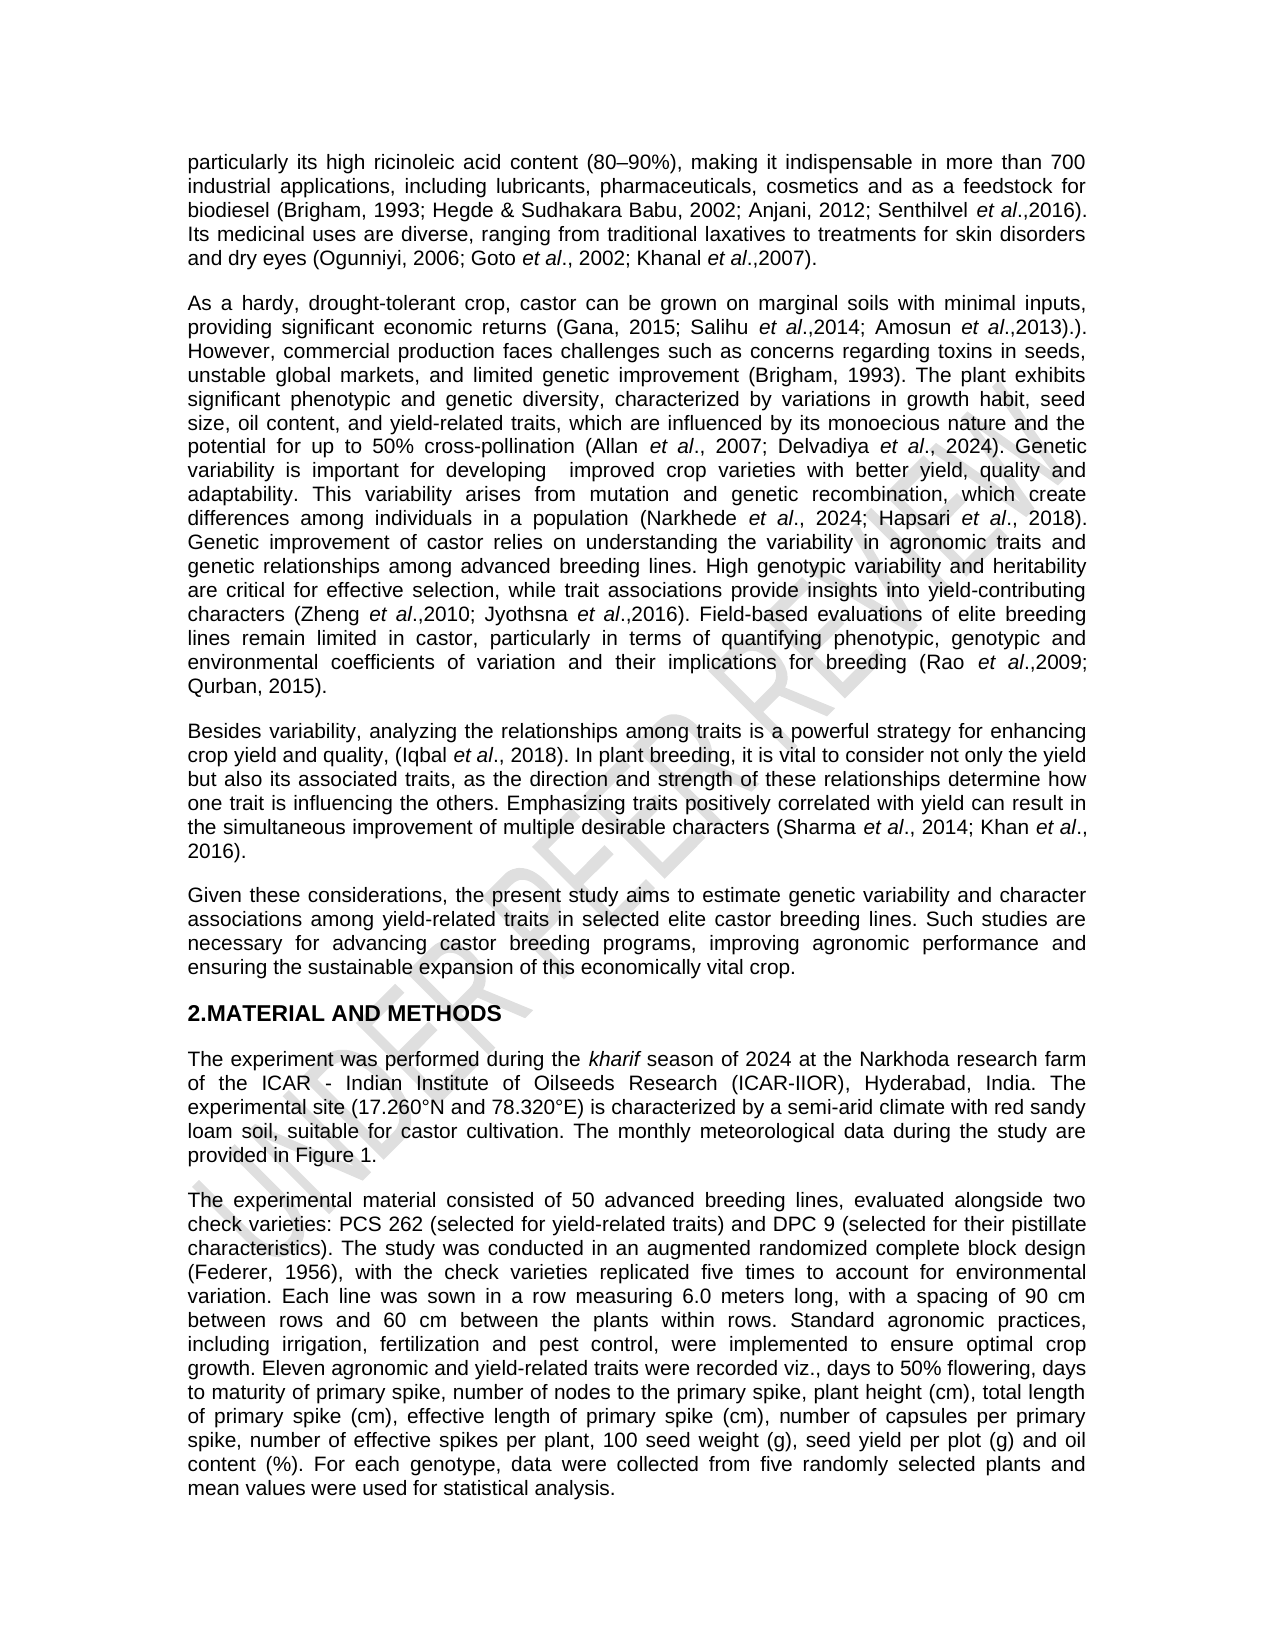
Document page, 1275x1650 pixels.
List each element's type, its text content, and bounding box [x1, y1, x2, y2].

text As a hardy, drought-tolerant crop, castor can be grown on marginal soils with minimal inputs, providing significant economic returns (Gana, 2015; Salihu et al.,2014; Amosun et al.,2013).). However, commercial production faces challenges such as concerns regarding toxins in seeds, unstable global markets, and limited genetic improvement (Brigham, 1993). The plant exhibits significant phenotypic and genetic diversity, characterized by variations in growth habit, seed size, oil content, and yield-related traits, which are influenced by its monoecious nature and the potential for up to 50% cross-pollination (Allan et al., 2007; Delvadiya et al., 2024). Genetic variability is important for developing improved crop varieties with better yield, quality and adaptability. This variability arises from mutation and genetic recombination, which create differences among individuals in a population (Narkhede et al., 2024; Hapsari et al., 2018). Genetic improvement of castor relies on understanding the variability in agronomic traits and genetic relationships among advanced breeding lines. High genotypic variability and heritability are critical for effective selection, while trait associations provide insights into yield-contributing characters (Zheng et al.,2010; Jyothsna et al.,2016). Field-based evaluations of elite breeding lines remain limited in castor, particularly in terms of quantifying phenotypic, genotypic and environmental coefficients of variation and their implications for breeding (Rao et al.,2009; Qurban, 2015). [187, 291, 1087, 698]
text Besides variability, analyzing the relationships among traits is a powerful strategy for enhancing crop yield and quality, (Iqbal et al., 2018). In plant breeding, it is vital to consider not only the yield but also its associated traits, as the direction and strength of these relationships determine how one trait is influencing the others. Emphasizing traits positively correlated with yield can result in the simultaneous improvement of multiple desirable characters (Sharma et al., 2014; Khan et al., 2016). [187, 719, 1087, 862]
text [187, 150, 1087, 270]
text The experimental material consisted of 50 advanced breeding lines, evaluated alongside two check varieties: PCS 262 (selected for yield-related traits) and DPC 9 (selected for their pistillate characteristics). The study was conducted in an augmented randomized complete block design (Federer, 1956), with the check varieties replicated five times to account for environmental variation. Each line was sown in a row measuring 6.0 meters long, with a spacing of 90 cm between rows and 60 cm between the plants within rows. Standard agronomic practices, including irrigation, fertilization and pest control, were implemented to ensure optimal crop growth. Eleven agronomic and yield-related traits were recorded viz., days to 50% flowering, days to maturity of primary spike, number of nodes to the primary spike, plant height (cm), total length of primary spike (cm), effective length of primary spike (cm), number of capsules per primary spike, number of effective spikes per plant, 100 seed weight (g), seed yield per plot (g) and oil content (%). For each genotype, data were collected from five randomly selected plants and mean values were used for statistical analysis. [187, 1188, 1087, 1499]
text The experiment was performed during the kharif season of 2024 at the Narkhoda research farm of the ICAR - Indian Institute of Oilseeds Research (ICAR-IIOR), Hyderabad, India. The experimental site (17.260°N and 78.320°E) is characterized by a semi-arid climate with red sandy loam soil, suitable for castor cultivation. The monthly meteorological data during the study are provided in Figure 1. [187, 1047, 1087, 1167]
text 2.MATERIAL AND METHODS [187, 1000, 1087, 1026]
text Given these considerations, the present study aims to estimate genetic variability and character associations among yield-related traits in selected elite castor breeding lines. Such studies are necessary for advancing castor breeding programs, improving agronomic performance and ensuring the sustainable expansion of this economically vital crop. [187, 883, 1087, 979]
